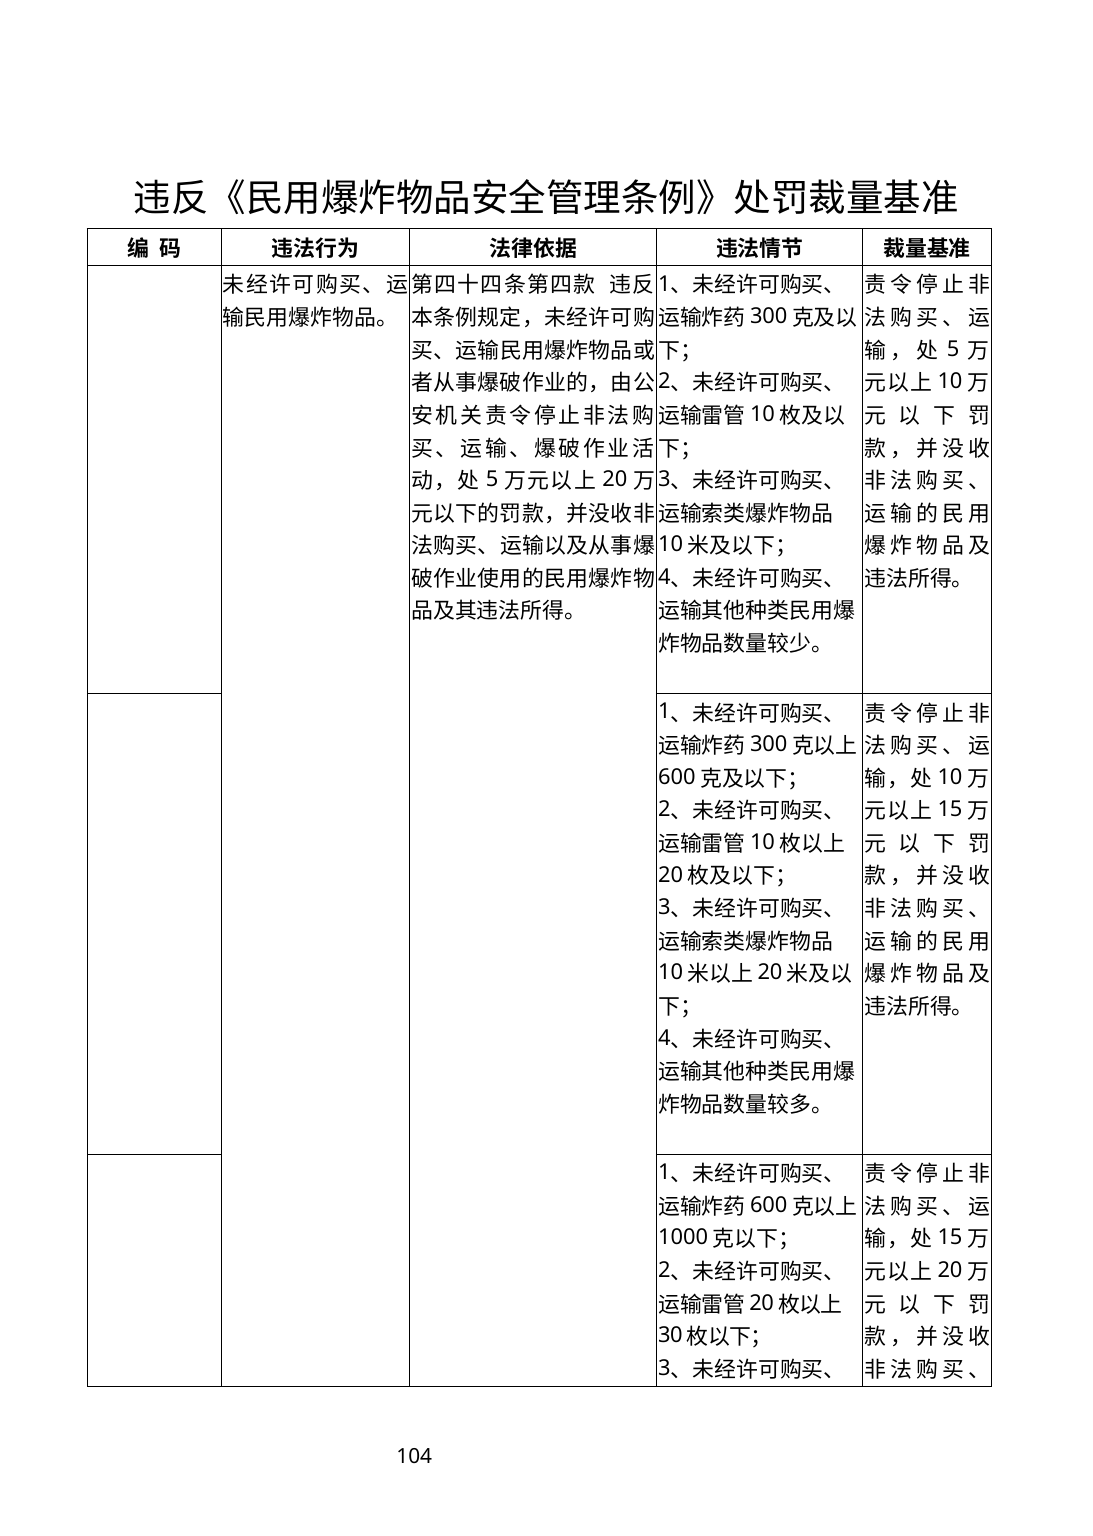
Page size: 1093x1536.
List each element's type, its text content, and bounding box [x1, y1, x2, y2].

text 违反《民用爆炸物品安全管理条例》处罚裁量基准 [88, 163, 1004, 228]
table_header 编 码 [88, 229, 221, 265]
table_cell [88, 266, 221, 693]
table_cell [88, 1155, 221, 1386]
table_cell 未经许可购买、运输炸药300克以上600克及以下； 2、未经许可购买、运输雷管10枚以上20枚及以下； 3、未经许可购买、运输索类爆炸物品10米以上20米及以下； 4、未经许可购买、运输其他种类民用爆炸物品数量较多。 [657, 694, 862, 1153]
table_cell 责令停止非法购买、运输，处10万元以上15万元以下罚款，并没收非法购买、运输的民用爆炸物品及违法所得。 [863, 694, 991, 1153]
table_cell 责令停止非法购买、运输，处15万元以上20万元以下罚款，并没收非法购买、运输的民用爆炸物品及违法所得。 [863, 1155, 991, 1386]
table_cell [88, 694, 221, 1153]
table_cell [410, 266, 656, 1386]
table_header 违法行为 [222, 229, 409, 265]
table_cell 1、未经许可购买、运输炸药600克以上1000克以下； 2、未经许可购买、运输雷管20枚以上30枚以下； 3、未经许可购买、运输索类爆炸物品20米以上30米以下； 4、未经许可购买、运输其他种类民用爆炸物品造成后果。 [657, 1155, 862, 1386]
table_cell 责令停止非法购买、运输，处5万元以上10万元以下罚款，并没收非法购买、运输的民用爆炸物品及违法所得。 [863, 266, 991, 693]
table_cell 未经许可购买、运输民用爆炸物品。 [222, 266, 409, 1386]
table_header 法律依据 [410, 229, 656, 265]
table_header 裁量基准 [863, 229, 991, 265]
table_header 违法情节 [657, 229, 862, 265]
table_cell 未经许可购买、运输炸药300克及以下； 2、未经许可购买、运输雷管10枚及以下； 3、未经许可购买、运输索类爆炸物品10米及以下； 4、未经许可购买、运输其他种类民用爆炸物品数量较少。 [657, 266, 862, 693]
